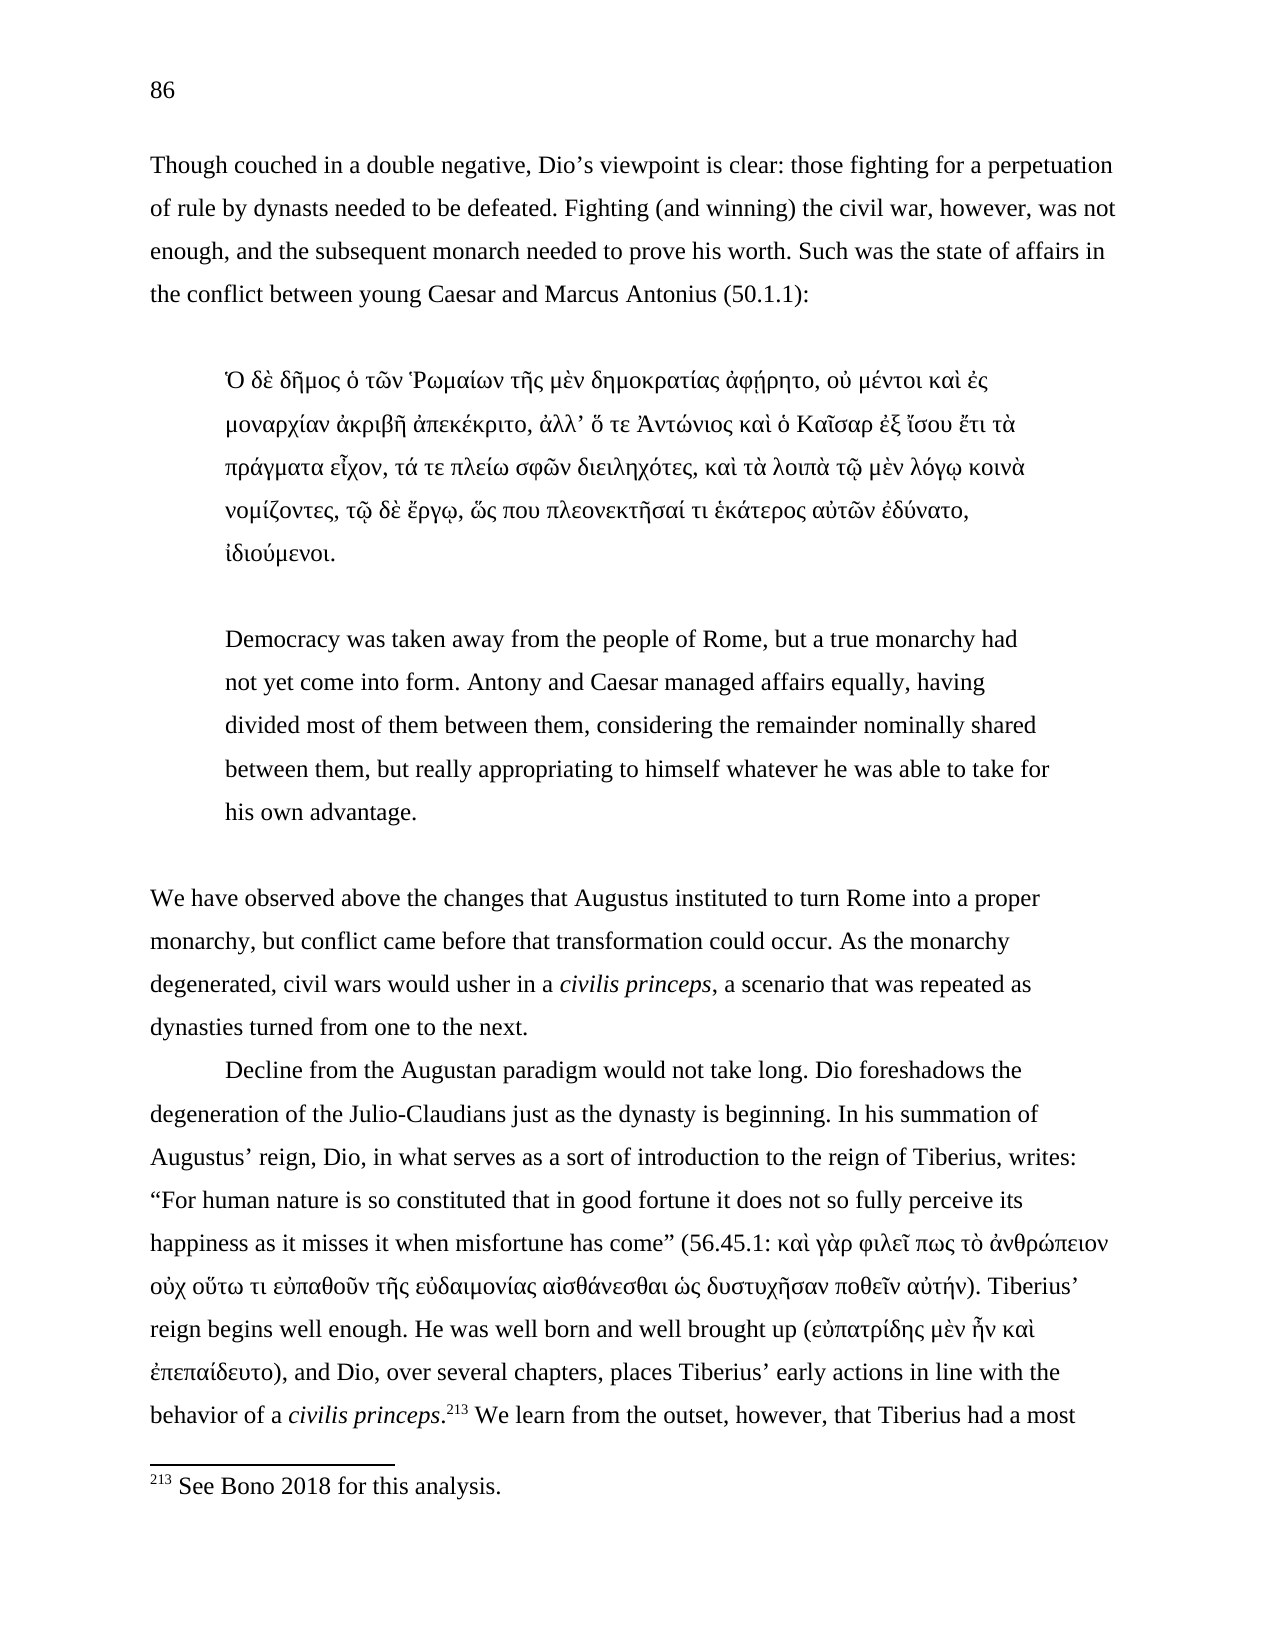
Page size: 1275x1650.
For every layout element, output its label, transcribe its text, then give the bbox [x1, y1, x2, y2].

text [150, 1056, 1125, 1429]
text Democracy was taken away from the people of Rome, but a true monarchy had not yet come into form. Antony and Caesar managed affairs equally, having divided most of them between them, considering the remainder nominally shared between them, but really appropriating to himself whatever he was able to take for his own advantage. [225, 624, 1050, 826]
text Though couched in a double negative, Dio’s viewpoint is clear: those fighting for a perpetuation of rule by dynasts needed to be defeated. Fighting (and winning) the civil war, however, was not enough, and the subsequent monarch needed to prove his worth. Such was the state of affairs in the conflict between young Caesar and Marcus Antonius (50.1.1): [150, 150, 1125, 308]
text Ὁ δὲ δῆμος ὁ τῶν Ῥωμαίων τῆς μὲν δημοκρατίας ἀφῄρητο, οὐ μέντοι καὶ ἐς μοναρχίαν ἀκριβῆ ἀπεκέκριτο, ἀλλ’ ὅ τε Ἀντώνιος καὶ ὁ Καῖσαρ ἐξ ἴσου ἔτι τὰ πράγματα εἶχον, τά τε πλείω σφῶν διειληχότες, καὶ τὰ λοιπὰ τῷ μὲν λόγῳ κοινὰ νομίζοντες, τῷ δὲ ἔργῳ, ὥς που πλεονεκτῆσαί τι ἑκάτερος αὐτῶν ἐδύνατο, ἰδιούμενοι. [225, 366, 1050, 567]
text We have observed above the changes that Augustus instituted to turn Rome into a proper monarchy, but conflict came before that transformation could occur. As the monarchy degenerated, civil wars would usher in a civilis princeps, a scenario that was repeated as dynasties turned from one to the next. [150, 883, 1125, 1041]
